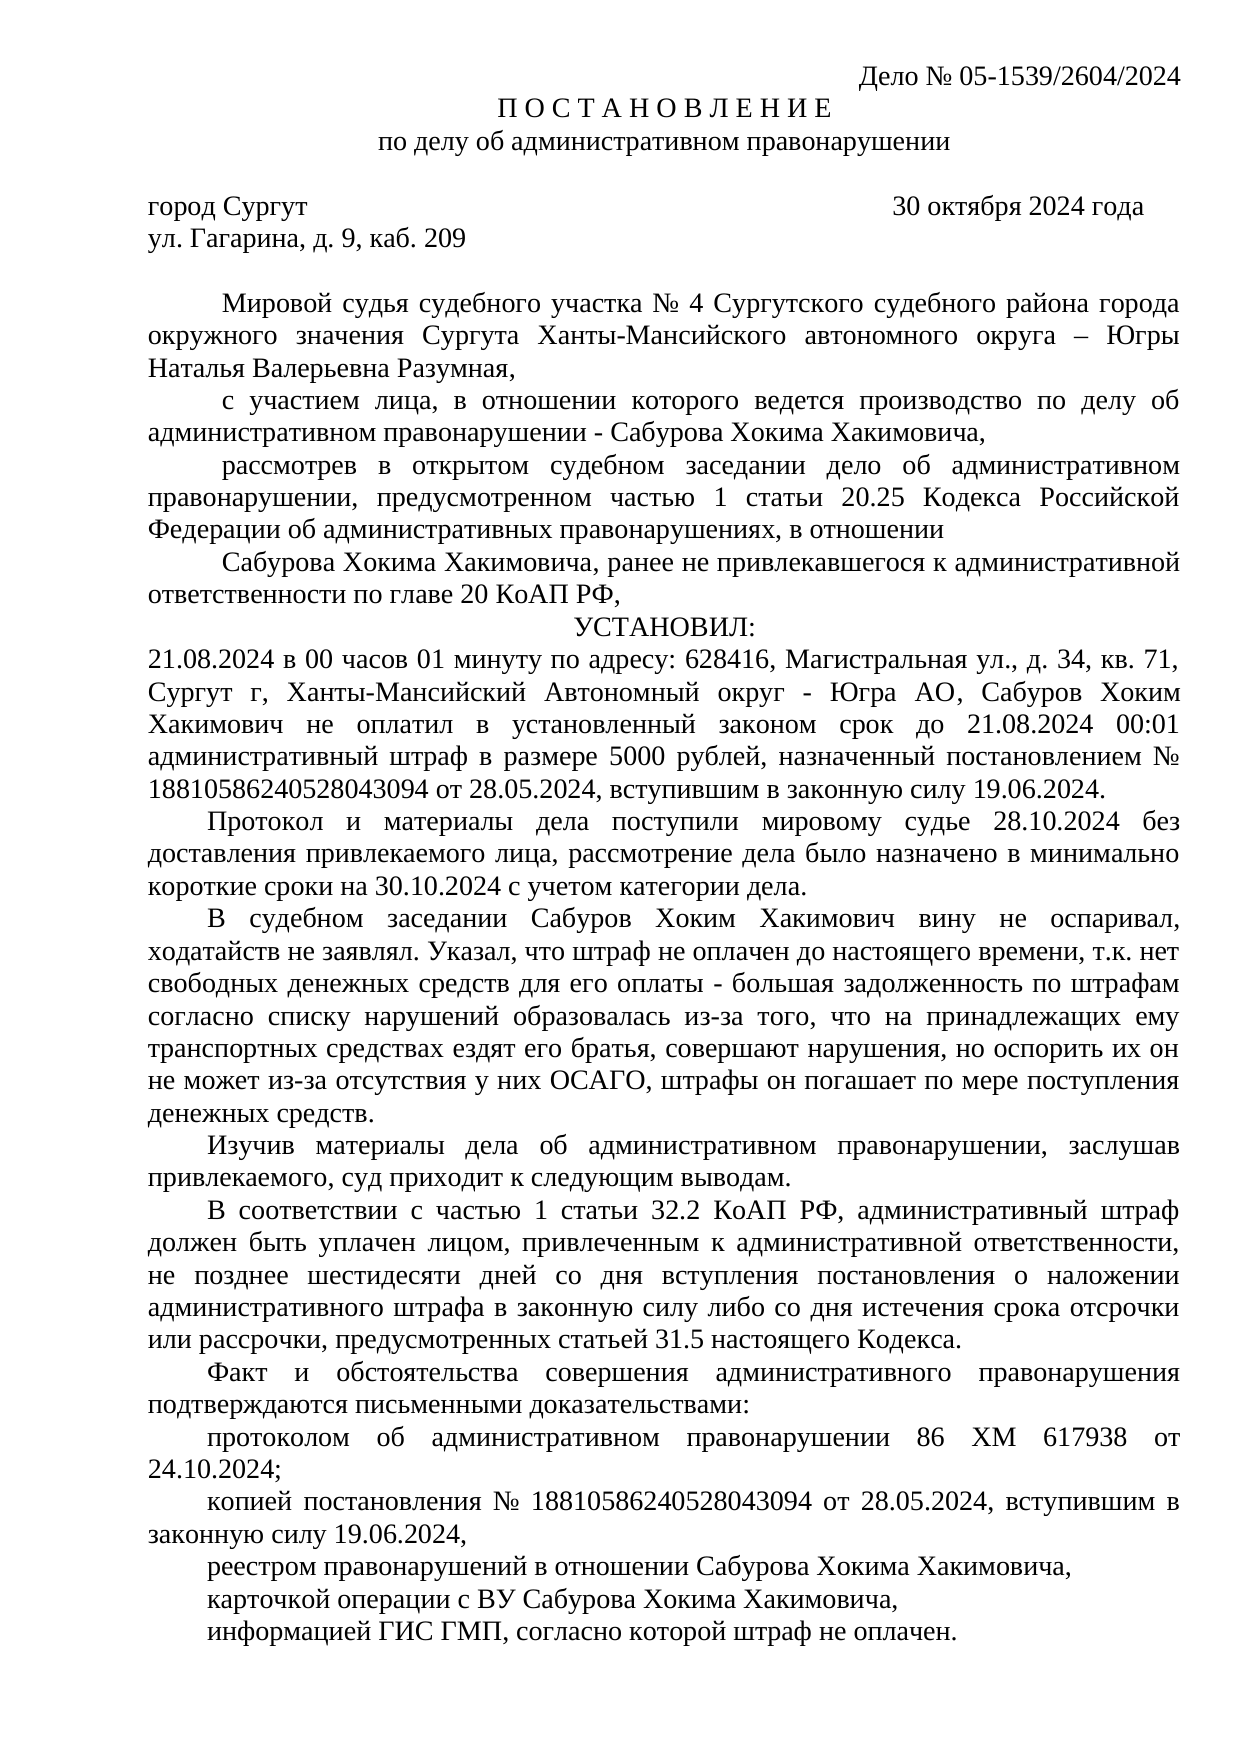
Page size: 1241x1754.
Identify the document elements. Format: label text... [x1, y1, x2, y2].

text П О С Т А Н О В Л Е Н И Е [148, 91, 1181, 124]
text В соответствии с частью 1 статьи 32.2 КоАП РФ, административный штраф должен быть уплачен лицом, привлеченным к административной ответственности, не позднее шестидесяти дней со дня вступления постановления о наложении административного штрафа в законную силу либо со дня истечения срока отсрочки или рассрочки, предусмотренных статьей 31.5 настоящего Кодекса. [148, 1193, 1181, 1355]
text карточкой операции с ВУ Сабурова Хокима Хакимовича, [148, 1582, 1181, 1614]
text Дело № 05-1539/2604/2024 [148, 59, 1181, 91]
text ул. Гагарина, д. 9, каб. 209 [148, 221, 1181, 253]
text Сабурова Хокима Хакимовича, ранее не привлекавшегося к административной ответственности по главе 20 КоАП РФ, [148, 545, 1181, 610]
text по делу об административном правонарушении [148, 124, 1181, 156]
text Изучив материалы дела об административном правонарушении, заслушав привлекаемого, суд приходит к следующим выводам. [148, 1128, 1181, 1193]
text Мировой судья судебного участка № 4 Сургутского судебного района города окружного значения Сургута Ханты-Мансийского автономного округа – Югры Наталья Валерьевна Разумная, [148, 286, 1181, 383]
text Факт и обстоятельства совершения административного правонарушения подтверждаются письменными доказательствами: [148, 1355, 1181, 1420]
text реестром правонарушений в отношении Сабурова Хокима Хакимовича, [148, 1549, 1181, 1582]
text В судебном заседании Сабуров Хоким Хакимович вину не оспаривал, ходатайств не заявлял. Указал, что штраф не оплачен до настоящего времени, т.к. нет свободных денежных средств для его оплаты - большая задолженность по штрафам согласно списку нарушений образовалась из-за того, что на принадлежащих ему транспортных средствах ездят его братья, совершают нарушения, но оспорить их он не может из-за отсутствия у них ОСАГО, штрафы он погашает по мере поступления денежных средств. [148, 901, 1181, 1128]
text с участием лица, в отношении которого ведется производство по делу об административном правонарушении - Сабурова Хокима Хакимовича, [148, 383, 1181, 448]
text город Сургут 30 октября 2024 года [148, 189, 1181, 221]
text УСТАНОВИЛ: [148, 610, 1181, 642]
text Протокол и материалы дела поступили мировому судье 28.10.2024 без доставления привлекаемого лица, рассмотрение дела было назначено в минимально короткие сроки на 30.10.2024 с учетом категории дела. [148, 804, 1181, 901]
text протоколом об административном правонарушении 86 ХМ 617938 от 24.10.2024; [148, 1420, 1181, 1484]
text копией постановления № 18810586240528043094 от 28.05.2024, вступившим в законную силу 19.06.2024, [148, 1484, 1181, 1549]
text информацией ГИС ГМП, согласно которой штраф не оплачен. [148, 1614, 1181, 1646]
text рассмотрев в открытом судебном заседании дело об административном правонарушении, предусмотренном частью 1 статьи 20.25 Кодекса Российской Федерации об административных правонарушениях, в отношении [148, 448, 1181, 545]
text 21.08.2024 в 00 часов 01 минуту по адресу: 628416, Магистральная ул., д. 34, кв. 71, Сургут г, Ханты-Мансийский Автономный округ - Югра АО, Сабуров Хоким Хакимович не оплатил в установленный законом срок до 21.08.2024 00:01 административный штраф в размере 5000 рублей, назначенный постановлением № 18810586240528043094 от 28.05.2024, вступившим в законную силу 19.06.2024. [148, 642, 1181, 804]
